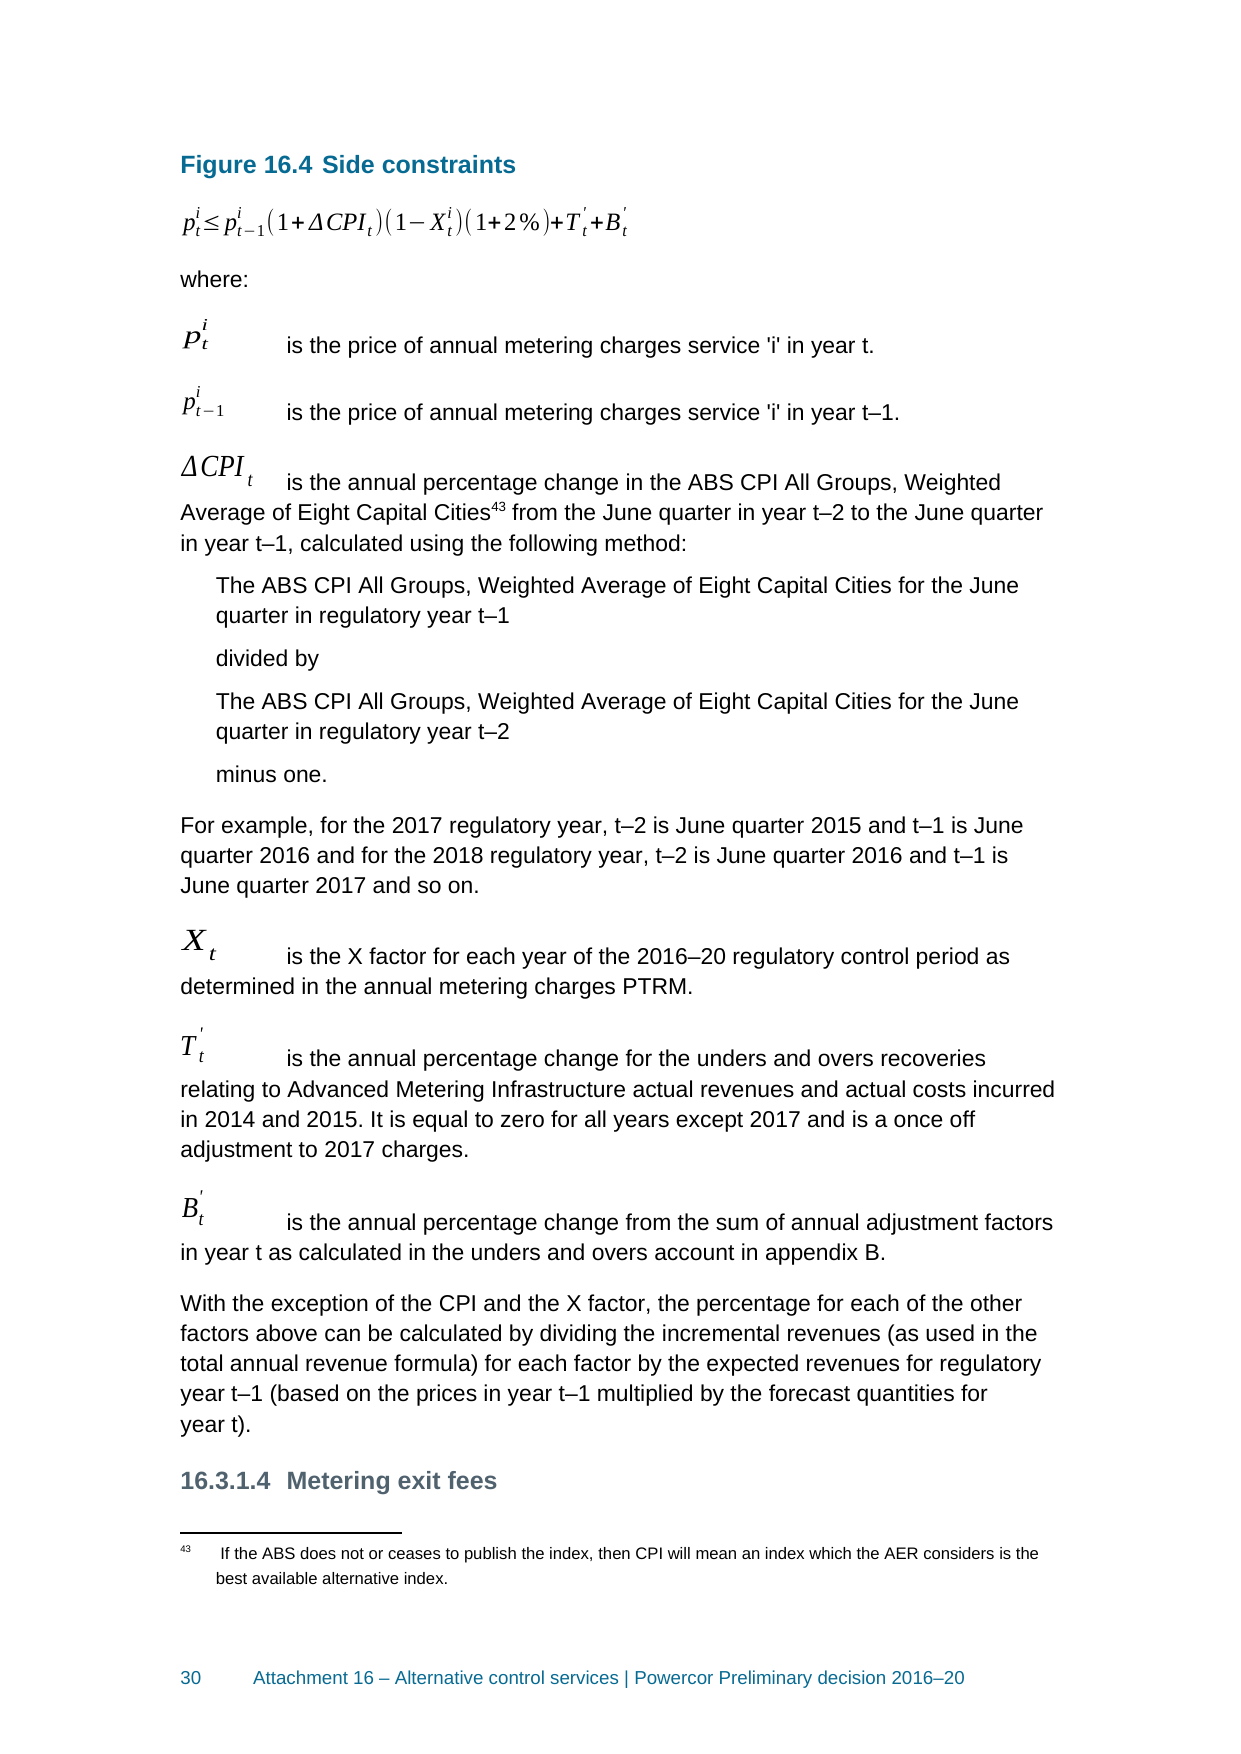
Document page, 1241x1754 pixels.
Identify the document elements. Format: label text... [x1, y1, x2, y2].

list The ABS CPI All Groups, Weighted Average of Eight Capital Cities for the June quarter in regulatory year t–2 [216, 688, 1063, 744]
text With the exception of the CPI and the X factor, the percentage for each of the other factors above can be calculated by dividing the incremental revenues (as used in the total annual revenue formula) for each factor by the expected revenues for regulatory year t–1 (based on the prices in year t–1 multiplied by the forecast quantities for year t). [180, 1290, 1063, 1437]
list divided by [216, 645, 1063, 672]
list The ABS CPI All Groups, Weighted Average of Eight Capital Cities for the June quarter in regulatory year t–1 [216, 572, 1063, 629]
subtitle Metering exit fees [180, 1466, 1063, 1494]
text is the annual percentage change from the sum of annual adjustment factors in year t as calculated in the unders and overs account in appendix B. [180, 1187, 1063, 1265]
picture [296, 1670, 300, 1684]
text is the price of annual metering charges service 'i' in year t. [180, 317, 1063, 358]
picture [776, 1674, 780, 1684]
text is the annual percentage change for the unders and overs recoveries relating to Advanced Metering Infrastructure actual revenues and actual costs incurred in 2014 and 2015. It is equal to zero for all years except 2017 and is a once off adjustment to 2017 charges. [180, 1024, 1063, 1162]
text Figure 16.4 Side constraints [180, 150, 1063, 179]
list minus one. [216, 761, 1063, 787]
text where: [180, 266, 1063, 292]
text is the price of annual metering charges service 'i' in year t–1. [180, 383, 1063, 425]
text For example, for the 2017 regulatory year, t–2 is June quarter 2015 and t–1 is June quarter 2016 and for the 2018 regulatory year, t–2 is June quarter 2016 and t–1 is June quarter 2017 and so on. [180, 812, 1063, 899]
text is the X factor for each year of the 2016–20 regulatory control period as determined in the annual metering charges PTRM. [180, 923, 1063, 999]
picture [876, 1674, 880, 1684]
text is the annual percentage change in the ABS CPI All Groups, Weighted Average of Eight Capital Cities from the June quarter in year t–2 to the June quarter in year t–1, calculated using the following method: [180, 450, 1063, 556]
picture [269, 1674, 273, 1684]
